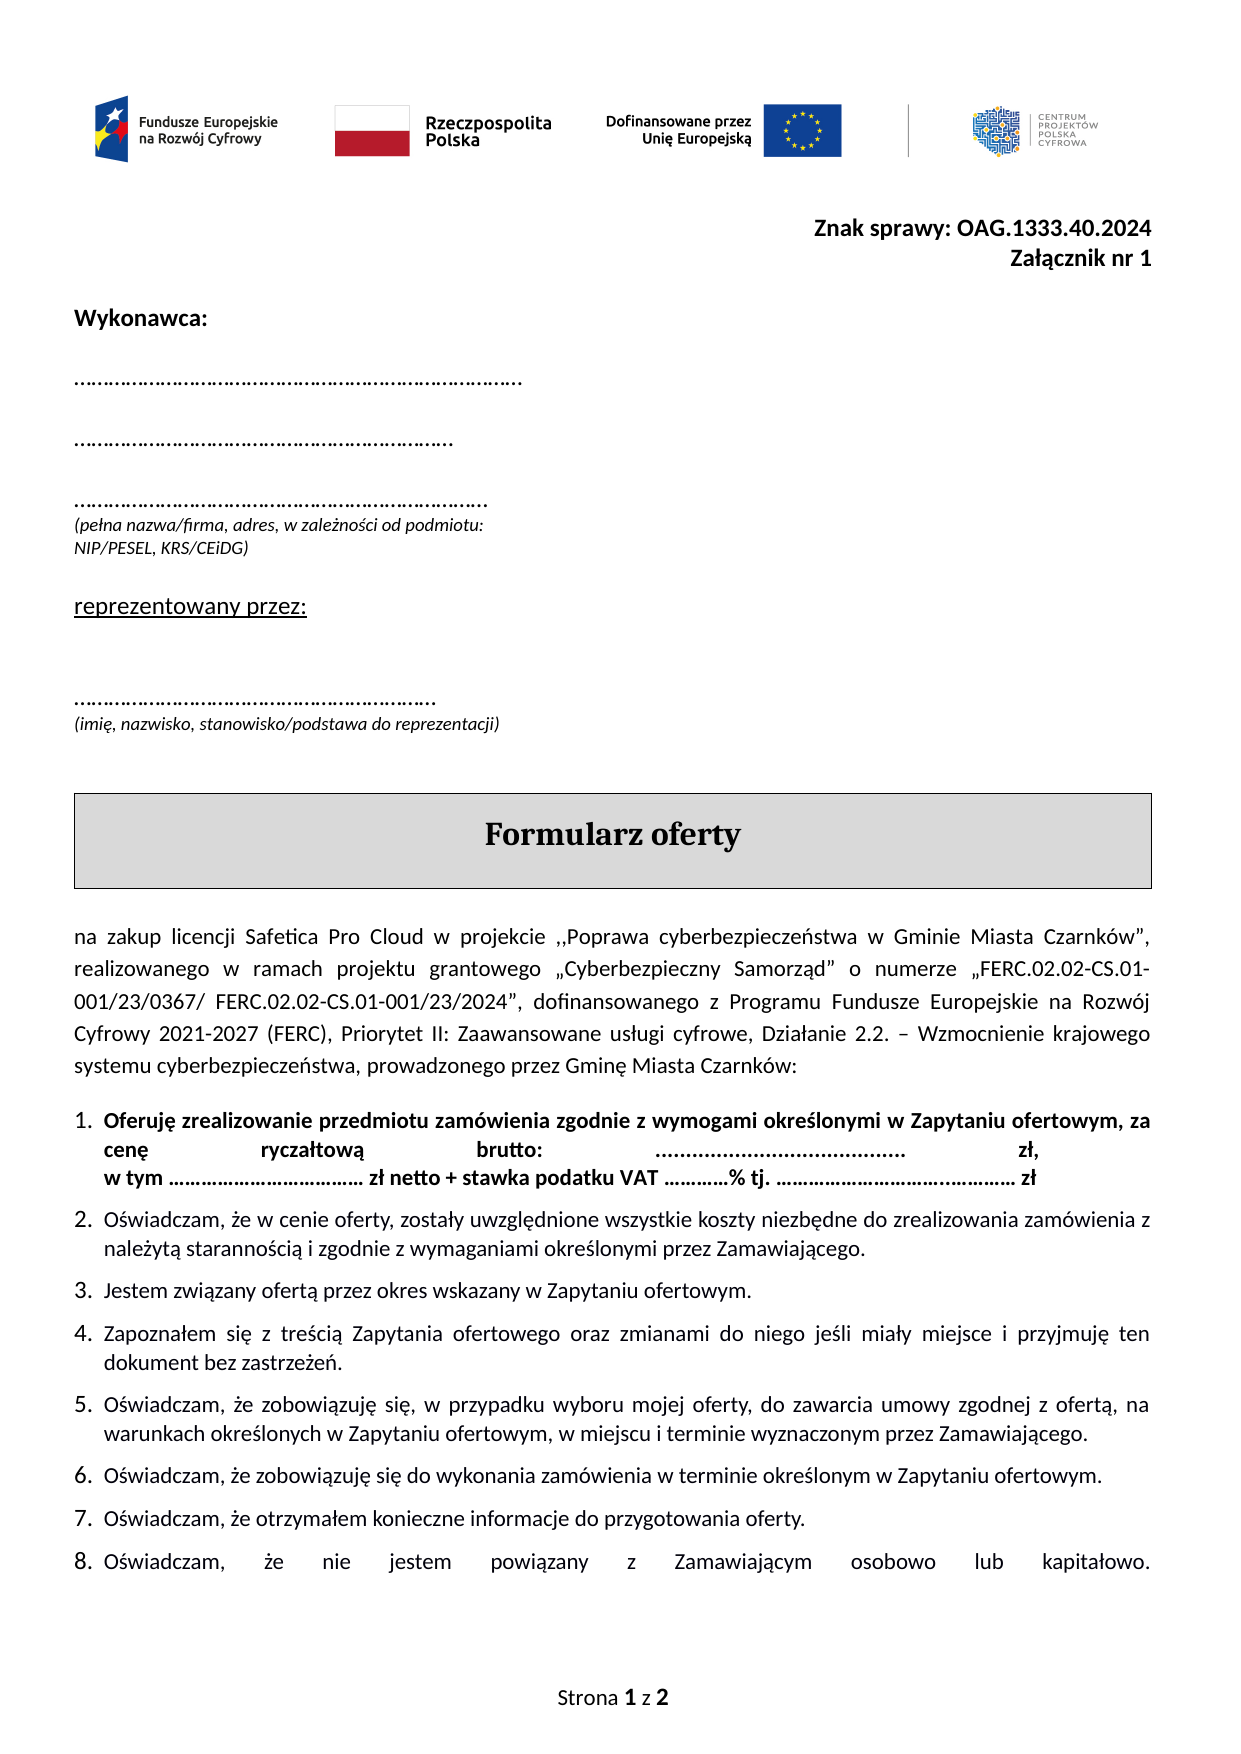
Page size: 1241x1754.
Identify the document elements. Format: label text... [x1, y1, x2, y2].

text ……………………………………………………… [74, 682, 532, 712]
list Jestem związany ofertą przez okres wskazany w Zapytaniu ofertowym. [74, 1274, 1152, 1305]
list Oświadczam, że otrzymałem konieczne informacje do przygotowania oferty. [74, 1502, 1152, 1533]
text (pełna nazwa/firma, adres, w zależności od podmiotu: NIP/PESEL, KRS/CEiDG) [74, 514, 532, 559]
list Oświadczam, że zobowiązuję się do wykonania zamówienia w terminie określonym w Zapytaniu ofertowym. [74, 1459, 1152, 1490]
text (imię, nazwisko, stanowisko/podstawa do reprezentacji) [74, 712, 532, 735]
list Oświadczam, że w cenie oferty, zostały uwzględnione wszystkie koszty niezbędne do zrealizowania zamówienia z należytą starannością i zgodnie z wymaganiami określonymi przez Zamawiającego. [74, 1203, 1152, 1262]
text ……………………………………………………………… [74, 483, 532, 514]
text reprezentowany przez: [74, 590, 1152, 621]
text Wykonawca: [74, 302, 1152, 332]
list Oświadczam, że zobowiązuję się, w przypadku wyboru mojej oferty, do zawarcia umowy zgodnej z ofertą, na warunkach określonych w Zapytaniu ofertowym, w miejscu i terminie wyznaczonym przez Zamawiającego. [74, 1388, 1152, 1447]
list Zapoznałem się z treścią Zapytania ofertowego oraz zmianami do niego jeśli miały miejsce i przyjmuję ten dokument bez zastrzeżeń. [74, 1317, 1152, 1376]
text ……………………………………………………………………………………………………………………………… [74, 361, 532, 453]
picture [73, 73, 1131, 184]
list Oferuję zrealizowanie przedmiotu zamówienia zgodnie z wymogami określonymi w Zapytaniu ofertowym, za cenę ryczałtową brutto: ......................................... zł, w tym ……………………………… zł netto + stawka podatku VAT …………% tj. …………………………..………… zł [74, 1104, 1152, 1191]
list Oświadczam, że nie jestem powiązany z Zamawiającym osobowo lub kapitałowo. [74, 1545, 1152, 1633]
text Załącznik nr 1 [76, 242, 1152, 273]
table_header Formularz oferty [75, 794, 1151, 888]
text na zakup licencji Safetica Pro Cloud w projekcie ,,Poprawa cyberbezpieczeństwa w Gminie Miasta Czarnków”, realizowanego w ramach projektu grantowego „Cyberbezpieczny Samorząd” o numerze „FERC.02.02-CS.01-001/23/0367/ FERC.02.02-CS.01-001/23/2024”, dofinansowanego z Programu Fundusze Europejskie na Rozwój Cyfrowy 2021-2027 (FERC), Priorytet II: Zaawansowane usługi cyfrowe, Działanie 2.2. – Wzmocnienie krajowego systemu cyberbezpieczeństwa, prowadzonego przez Gminę Miasta Czarnków: [74, 922, 1152, 1079]
text Znak sprawy: OAG.1333.40.2024 [74, 183, 1152, 242]
